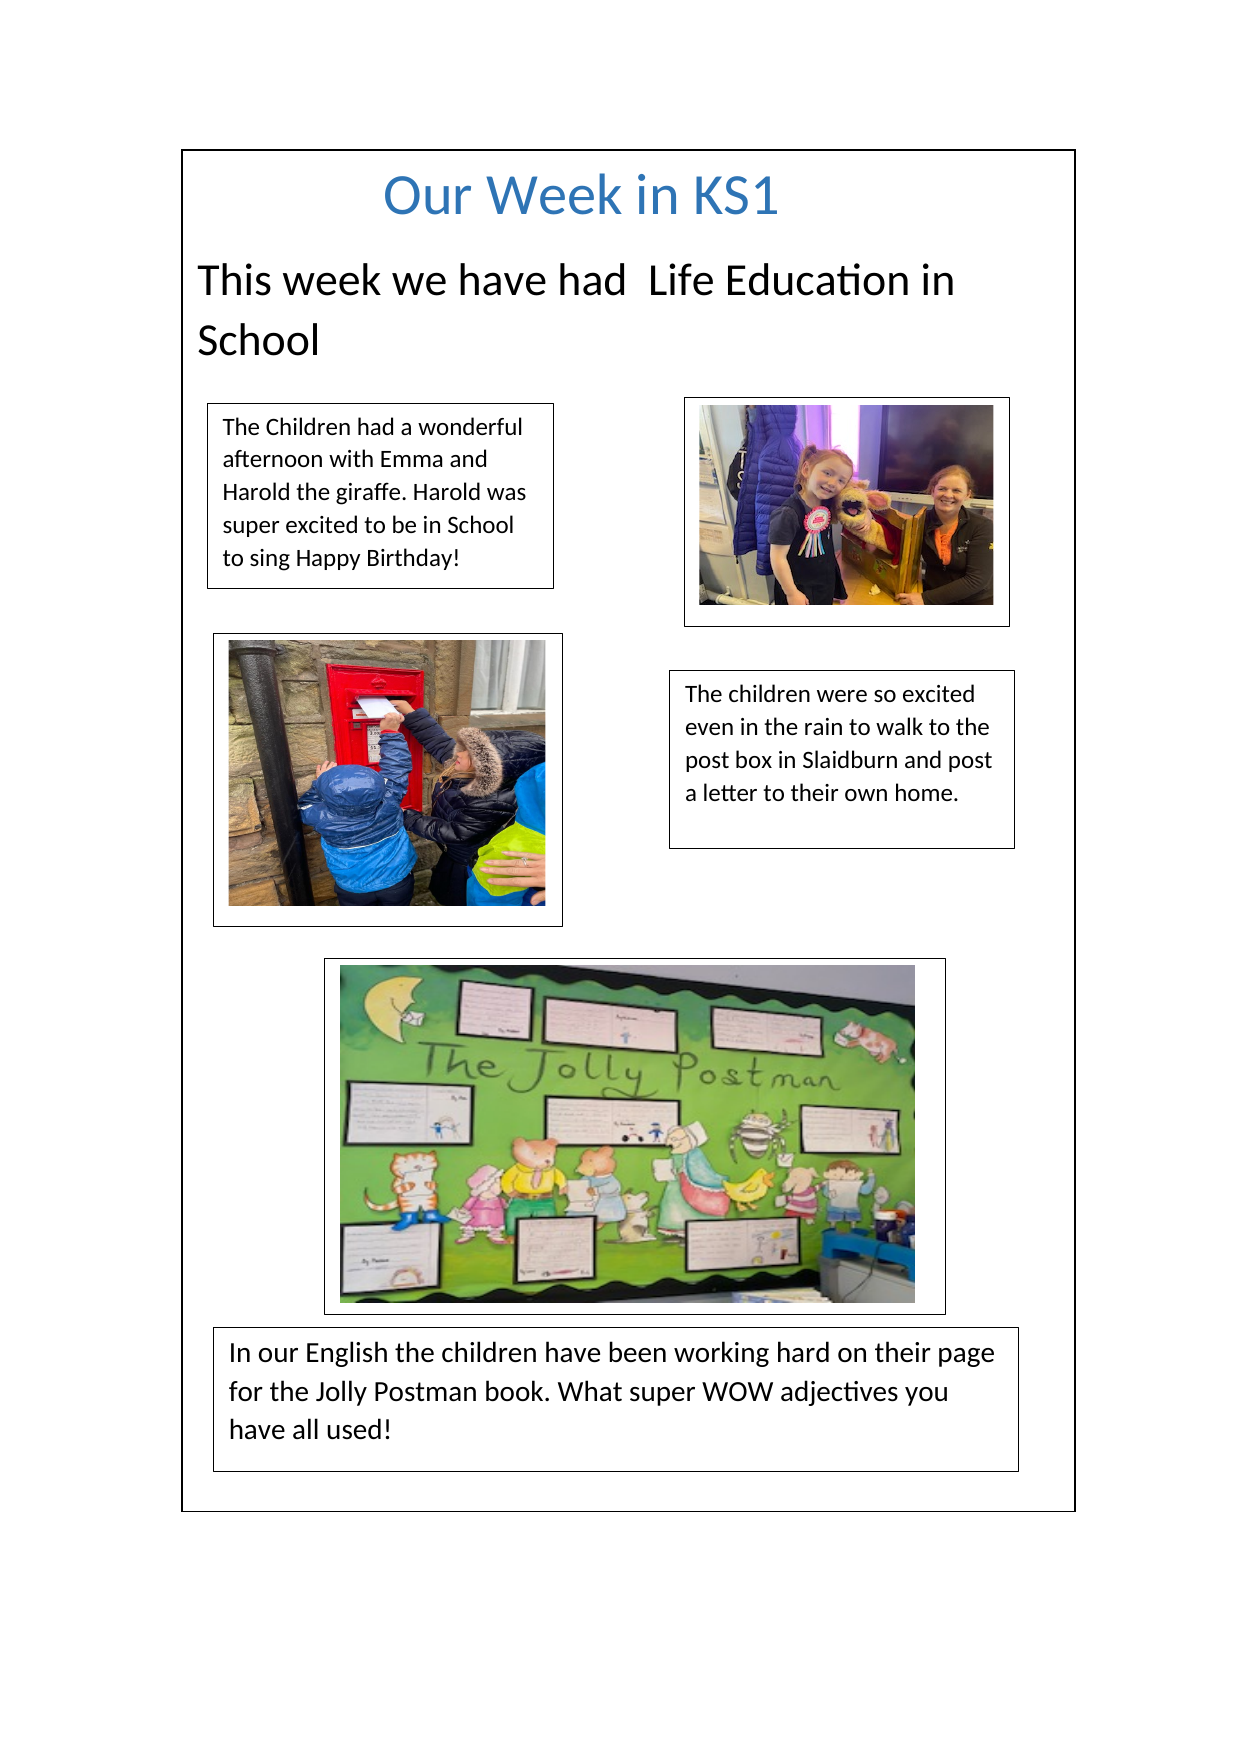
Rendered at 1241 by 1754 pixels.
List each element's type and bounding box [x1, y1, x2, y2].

picture [340, 965, 915, 1303]
picture [228, 640, 546, 906]
picture [699, 405, 994, 605]
